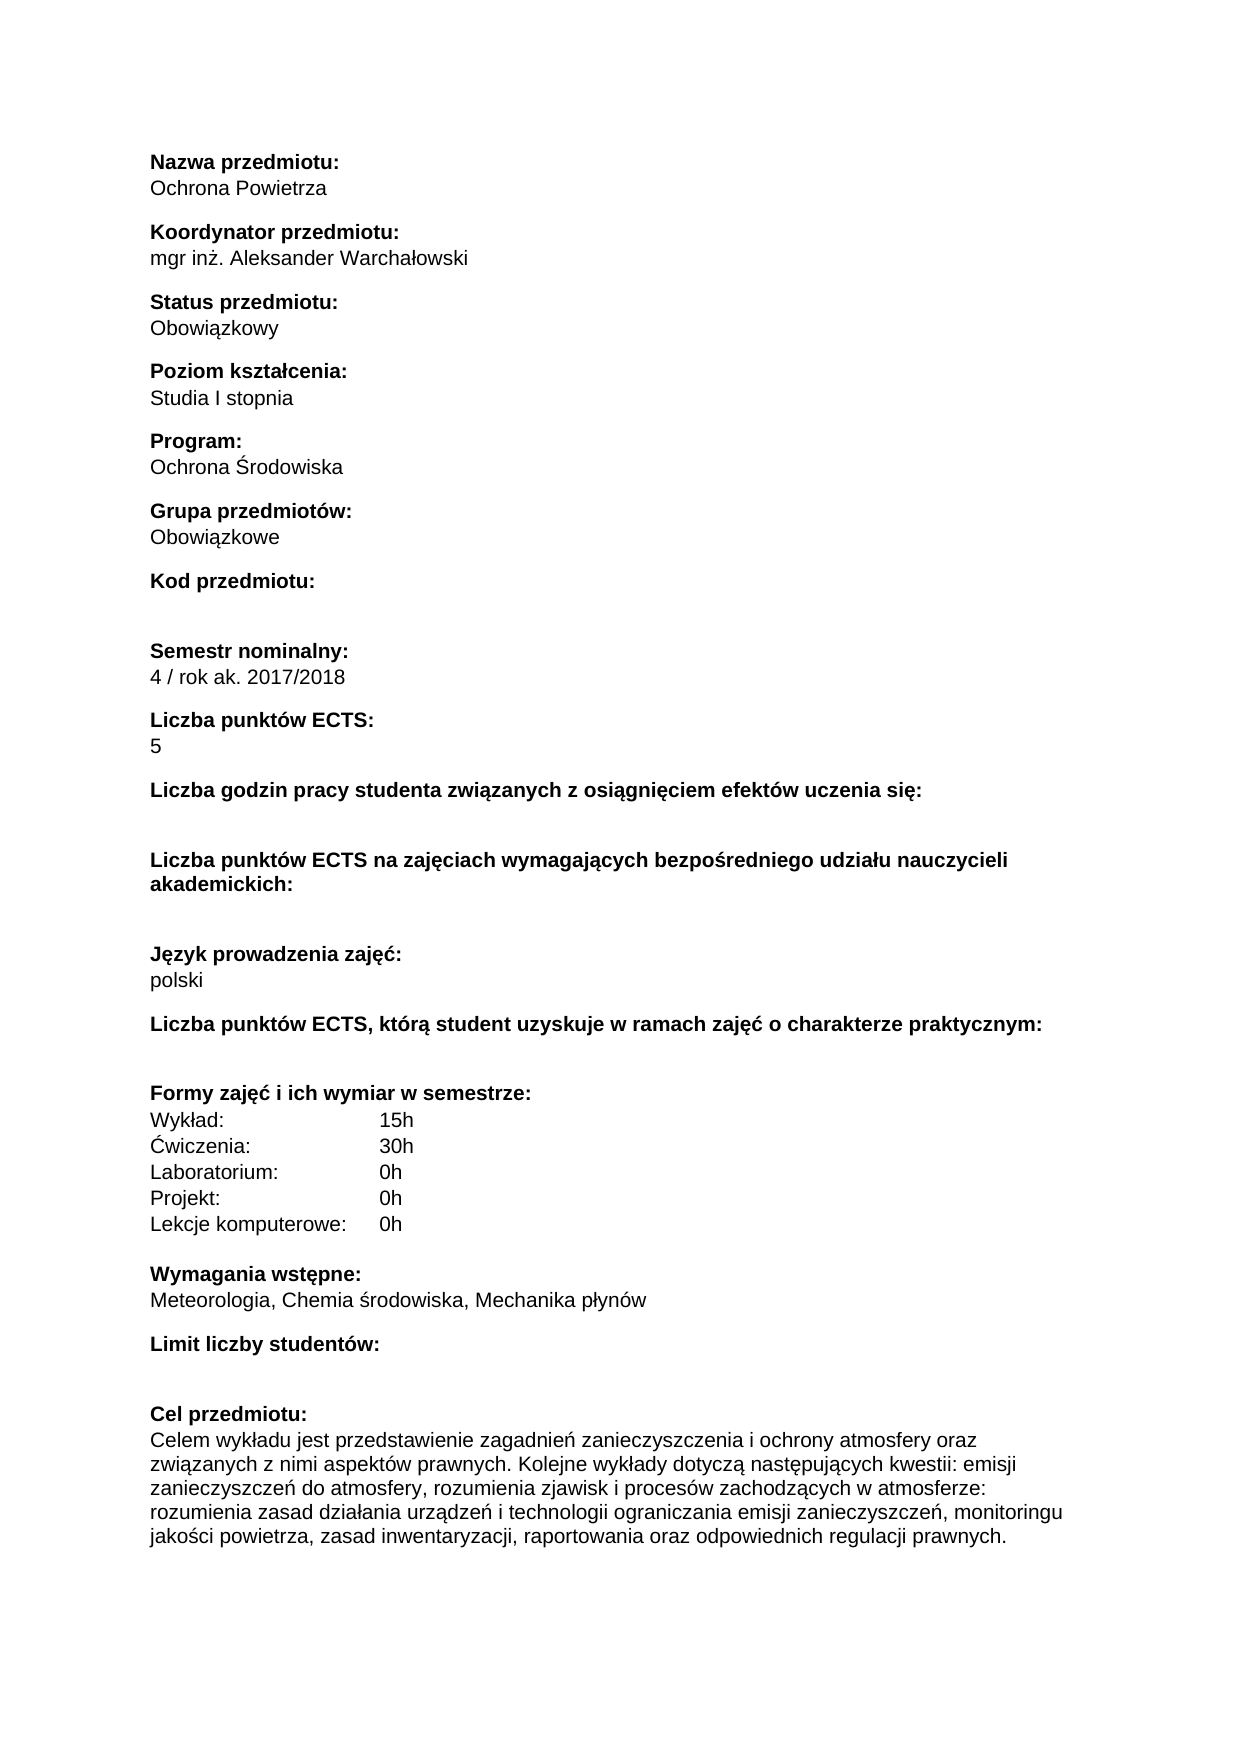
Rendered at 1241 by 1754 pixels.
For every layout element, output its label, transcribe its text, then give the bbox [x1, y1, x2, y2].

table_cell Lekcje komputerowe: [140, 1212, 367, 1236]
table_header 15h [369, 1108, 597, 1132]
table_cell 30h [369, 1132, 597, 1158]
text Liczba punktów ECTS na zajęciach wymagających bezpośredniego udziału nauczycieli akademickich: [150, 848, 1090, 896]
text 4 / rok ak. 2017/2018 [150, 664, 1090, 688]
text Studia I stopnia [150, 385, 1090, 409]
text Język prowadzenia zajęć: [150, 942, 1090, 966]
text 5 [150, 734, 1090, 758]
text Kod przedmiotu: [150, 569, 1090, 593]
text Nazwa przedmiotu: [150, 150, 1090, 174]
text Grupa przedmiotów: [150, 499, 1090, 523]
text Program: [150, 429, 1090, 453]
text Ochrona Środowiska [150, 455, 1090, 479]
table_cell 0h [369, 1184, 597, 1210]
text Status przedmiotu: [150, 289, 1090, 313]
text Liczba punktów ECTS, którą student uzyskuje w ramach zajęć o charakterze praktycznym: [150, 1011, 1090, 1035]
text Ochrona Powietrza [150, 176, 1090, 200]
text Obowiązkowy [150, 316, 1090, 339]
text Formy zajęć i ich wymiar w semestrze: [150, 1081, 1090, 1105]
text Cel przedmiotu: [150, 1402, 1090, 1426]
text Semestr nominalny: [150, 638, 1090, 662]
text Koordynator przedmiotu: [150, 220, 1090, 244]
text Liczba punktów ECTS: [150, 708, 1090, 732]
table_cell 0h [369, 1210, 597, 1236]
table_cell Projekt: [140, 1186, 367, 1210]
text mgr inż. Aleksander Warchałowski [150, 246, 1090, 270]
text Wymagania wstępne: [150, 1262, 1090, 1286]
table_cell Ćwiczenia: [140, 1134, 367, 1158]
table_cell 0h [369, 1158, 597, 1184]
text Celem wykładu jest przedstawienie zagadnień zanieczyszczenia i ochrony atmosfery oraz związanych z nimi aspektów prawnych. Kolejne wykłady dotyczą następujących kwestii: emisji zanieczyszczeń do atmosfery, rozumienia zjawisk i procesów zachodzących w atmosferze: rozumienia zasad działania urządzeń i technologii ograniczania emisji zanieczyszczeń, monitoringu jakości powietrza, zasad inwentaryzacji, raportowania oraz odpowiednich regulacji prawnych. [150, 1428, 1090, 1547]
text Poziom kształcenia: [150, 359, 1090, 383]
table_cell Laboratorium: [140, 1160, 367, 1184]
text Limit liczby studentów: [150, 1332, 1090, 1356]
text Liczba godzin pracy studenta związanych z osiągnięciem efektów uczenia się: [150, 778, 1090, 802]
text polski [150, 968, 1090, 992]
text Obowiązkowe [150, 525, 1090, 549]
table_header Wykład: [140, 1108, 367, 1132]
text Meteorologia, Chemia środowiska, Mechanika płynów [150, 1288, 1090, 1312]
